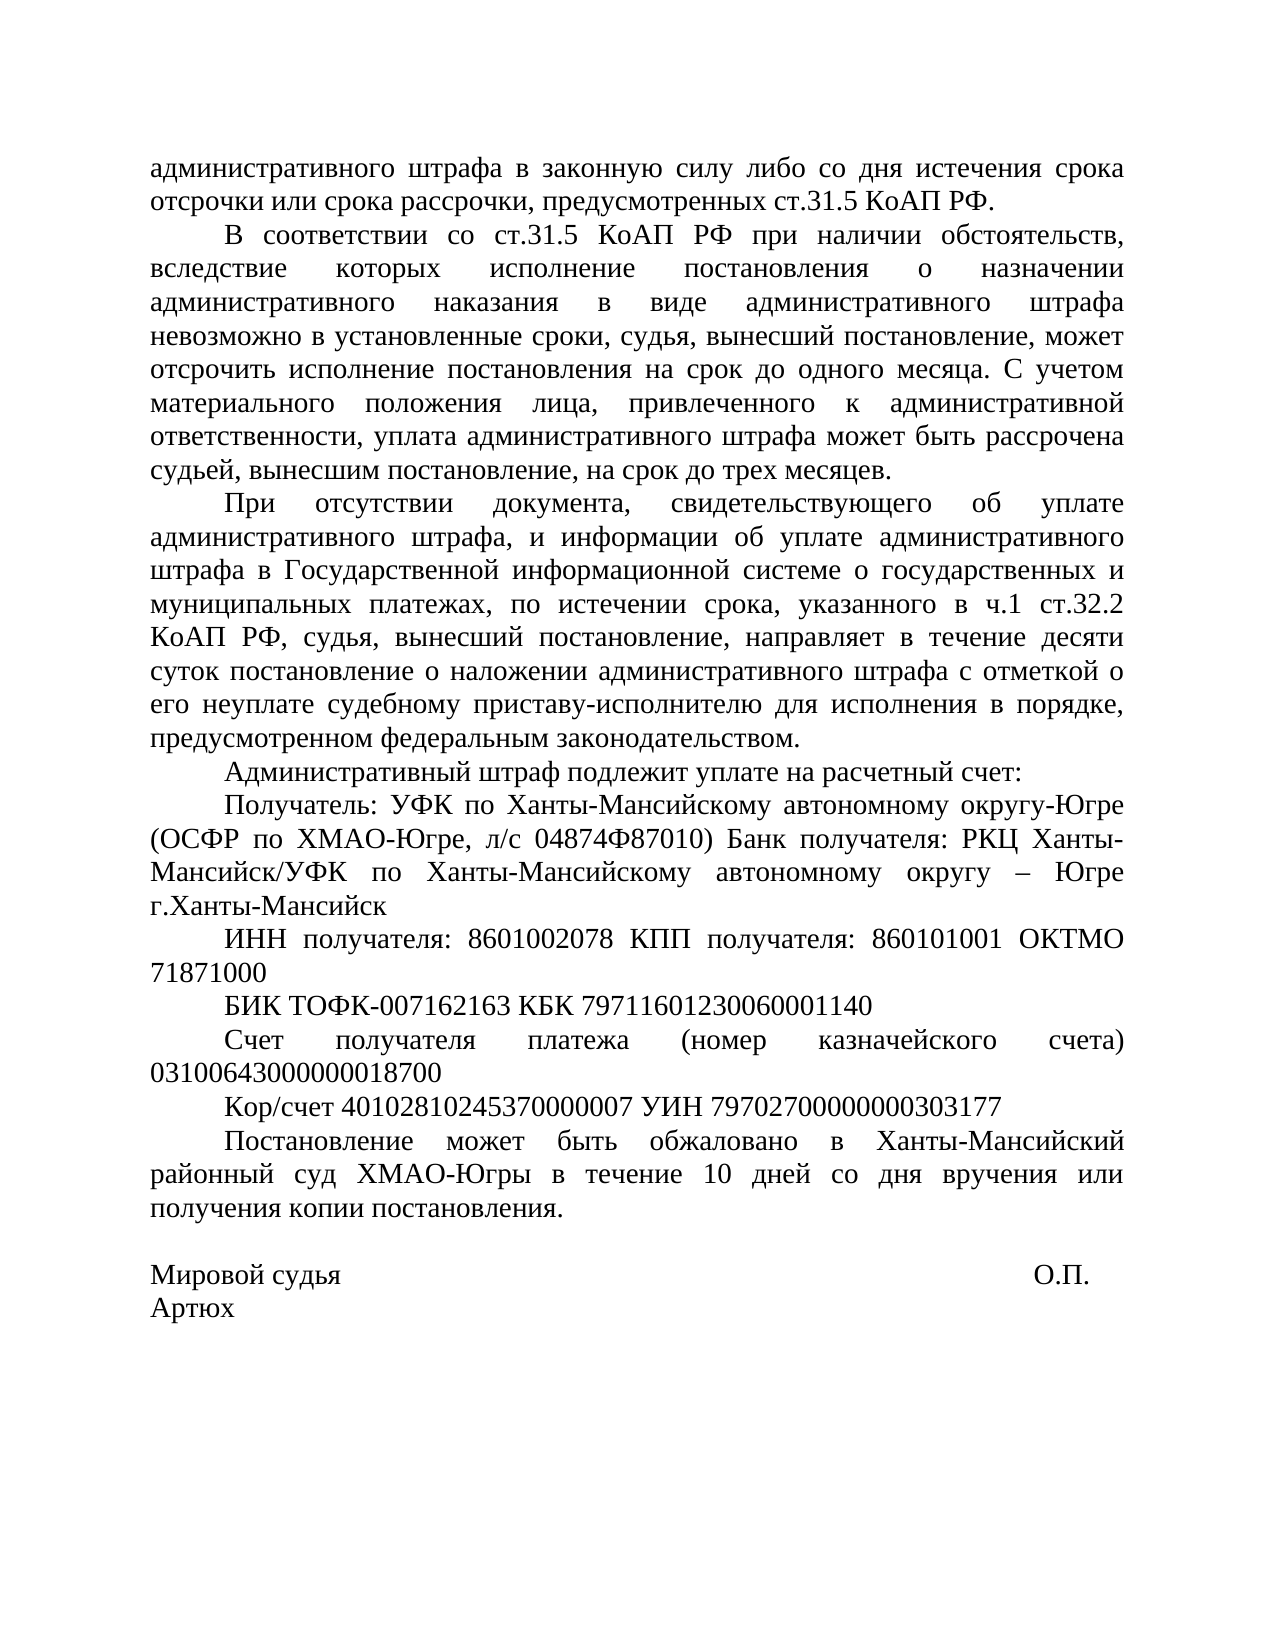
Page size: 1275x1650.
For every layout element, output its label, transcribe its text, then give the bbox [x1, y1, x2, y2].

text Счет получателя платежа (номер казначейского счета) 03100643000000018700 [150, 1022, 1125, 1089]
text ИНН получателя: 8601002078 КПП получателя: 860101001 ОКТМО 71871000 [150, 921, 1125, 988]
text Административный штраф подлежит уплате на расчетный счет: [150, 754, 1125, 787]
text Постановление может быть обжаловано в Ханты-Мансийский районный суд ХМАО-Югры в течение 10 дней со дня вручения или получения копии постановления. [150, 1123, 1125, 1223]
text При отсутствии документа, свидетельствующего об уплате административного штрафа, и информации об уплате административного штрафа в Государственной информационной системе о государственных и муниципальных платежах, по истечении срока, указанного в ч.1 ст.32.2 КоАП РФ, судья, вынесший постановление, направляет в течение десяти суток постановление о наложении административного штрафа с отметкой о его неуплате судебному приставу-исполнителю для исполнения в порядке, предусмотренном федеральным законодательством. [150, 485, 1125, 754]
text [150, 150, 1125, 217]
text БИК ТОФК-007162163 КБК 79711601230060001140 [150, 988, 1125, 1022]
text Получатель: УФК по Ханты-Мансийскому автономному округу-Югре (ОСФР по ХМАО-Югре, л/с 04874Ф87010) Банк получателя: РКЦ Ханты-Мансийск/УФК по Ханты-Мансийскому автономному округу – Югре г.Ханты-Мансийск [150, 787, 1125, 921]
text Кор/счет 40102810245370000007 УИН 79702700000000303177 [150, 1089, 1125, 1123]
text В соответствии со ст.31.5 КоАП РФ при наличии обстоятельств, вследствие которых исполнение постановления о назначении административного наказания в виде административного штрафа невозможно в установленные сроки, судья, вынесший постановление, может отсрочить исполнение постановления на срок до одного месяца. С учетом материального положения лица, привлеченного к административной ответственности, уплата административного штрафа может быть рассрочена судьей, вынесшим постановление, на срок до трех месяцев. [150, 217, 1125, 485]
text Мировой судья О.П. Артюх [150, 1257, 1125, 1324]
